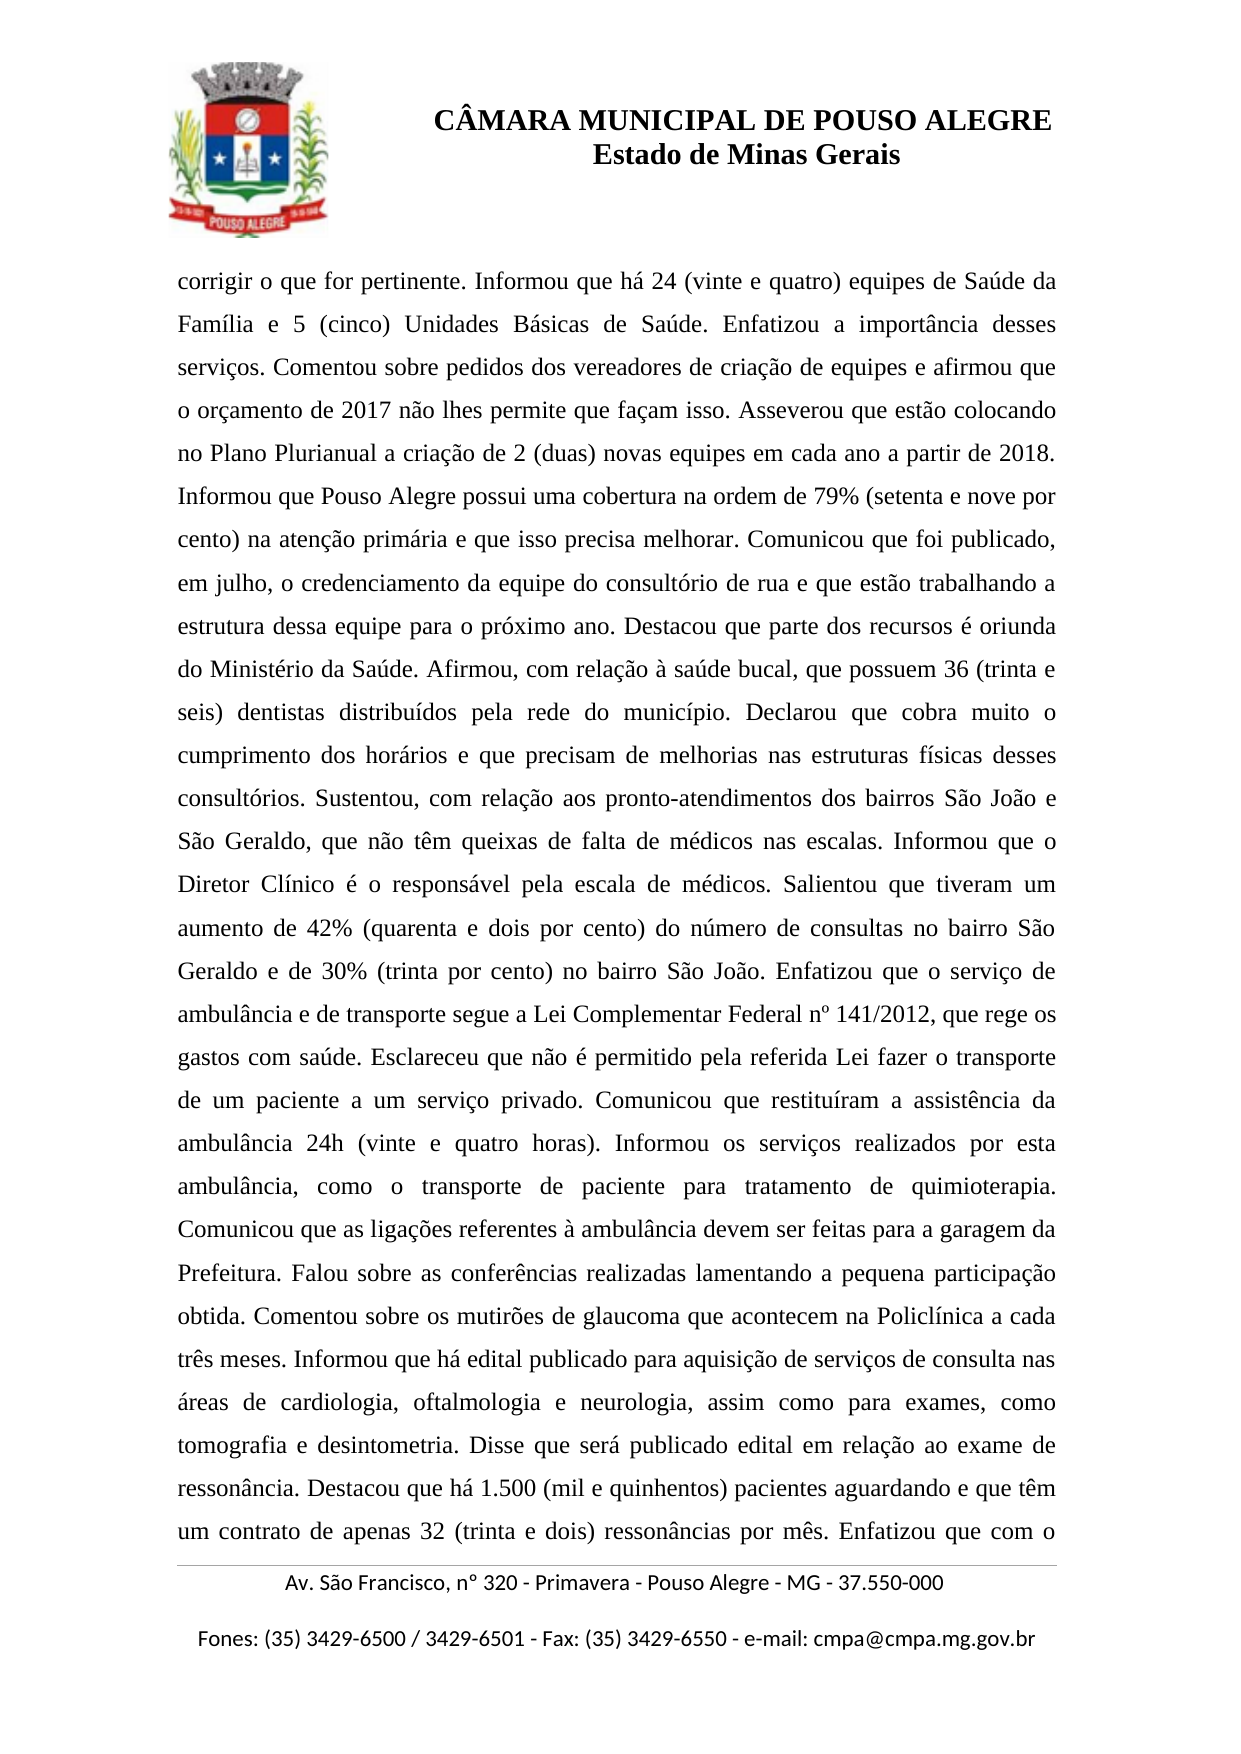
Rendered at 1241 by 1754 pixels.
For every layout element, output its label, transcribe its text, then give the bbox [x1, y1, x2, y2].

picture [168, 62, 329, 238]
